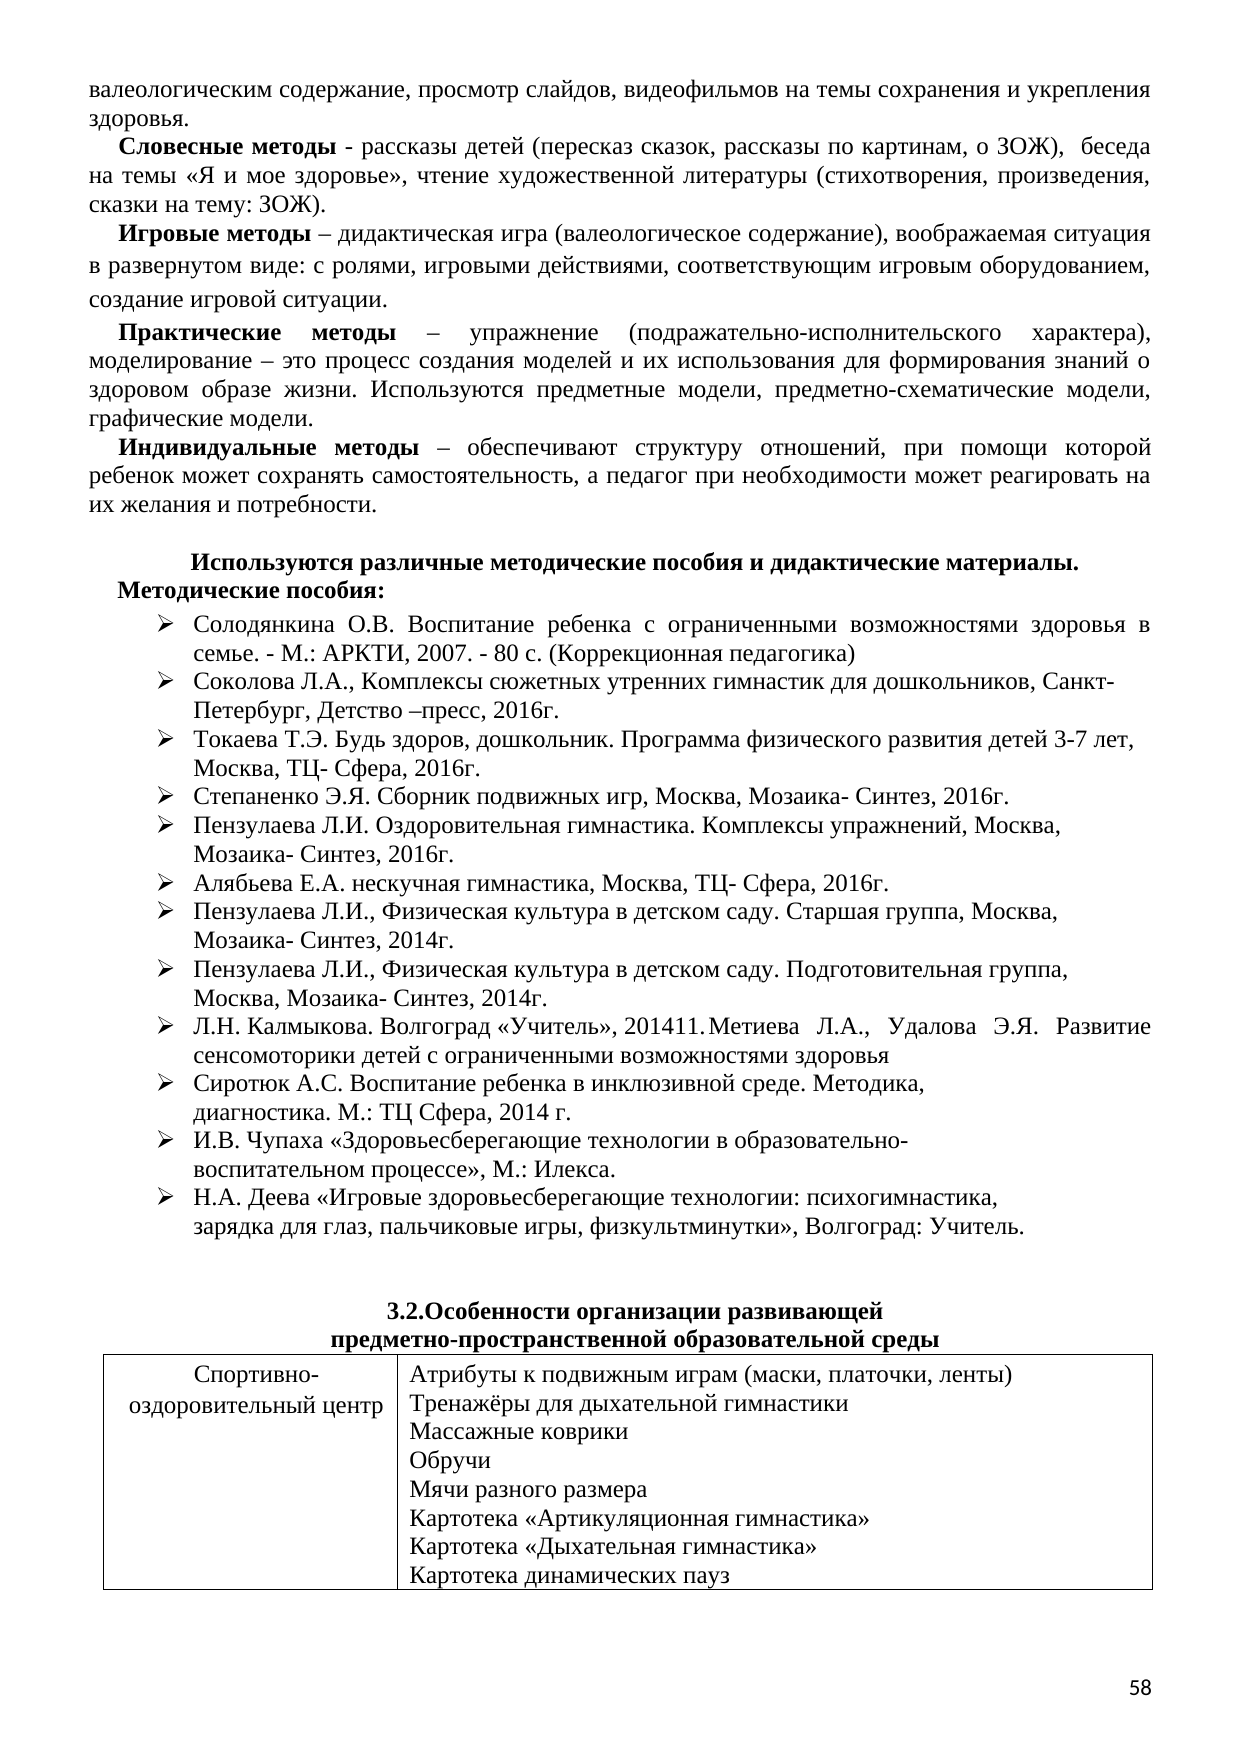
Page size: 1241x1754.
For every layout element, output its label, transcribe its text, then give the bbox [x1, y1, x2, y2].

text Практические методы – упражнение (подражательно-исполнительского характера), моделирование – это процесс создания моделей и их использования для формирования знаний о здоровом образе жизни. Используются предметные модели, предметно-схематические модели, графические модели. [88, 317, 1152, 432]
list Пензулаева Л.И., Физическая культура в детском саду. Старшая группа, Москва, Мозаика- Синтез, 2014г. [156, 896, 1152, 954]
list Пензулаева Л.И. Оздоровительная гимнастика. Комплексы упражнений, Москва, Мозаика- Синтез, 2016г. [156, 810, 1152, 868]
text 3.2.Особенности организации развивающей [118, 1297, 1152, 1325]
text Игровые методы – дидактическая игра (валеологическое содержание), воображаемая ситуация в развернутом виде: с ролями, игровыми действиями, соответствующим игровым оборудованием, создание игровой ситуации. [88, 218, 1152, 312]
list И.В. Чупаха «Здоровьесберегающие технологии в образовательно-воспитательном процессе», М.: Илекса. [156, 1126, 1058, 1183]
list Н.А. Деева «Игровые здоровьесберегающие технологии: психогимнастика, зарядка для глаз, пальчиковые игры, физкультминутки», Волгоград: Учитель. [156, 1183, 1058, 1240]
text Используются различные методические пособия и дидактические материалы. [118, 547, 1152, 575]
text Словесные методы - рассказы детей (пересказ сказок, рассказы по картинам, о ЗОЖ), беседа на темы «Я и мое здоровье», чтение художественной литературы (стихотворения, произведения, сказки на тему: ЗОЖ). [88, 131, 1152, 218]
list Алябьева Е.А. нескучная гимнастика, Москва, ТЦ- Сфера, 2016г. [156, 868, 1152, 896]
table_header Атрибуты к подвижным играм (маски, платочки, ленты) Тренажёры для дыхательной гимнастики Массажные коврики Обручи Мячи разного размера Картотека «Артикуляционная гимнастика» Картотека «Дыхательная гимнастика» Картотека динамических пауз [398, 1355, 1152, 1589]
text Индивидуальные методы – обеспечивают структуру отношений, при помощи которой ребенок может сохранять самостоятельность, а педагог при необходимости может реагировать на их желания и потребности. [88, 432, 1152, 518]
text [88, 74, 1152, 131]
text предметно-пространственной образовательной среды [118, 1325, 1152, 1354]
table_header Спортивно-оздоровительный центр [104, 1355, 397, 1589]
list Л.Н. Калмыкова. Волгоград «Учитель», 201411. Метиева Л.А., Удалова Э.Я. Развитие сенсомоторики детей с ограниченными возможностями здоровья [156, 1011, 1152, 1069]
list Степаненко Э.Я. Сборник подвижных игр, Москва, Мозаика- Синтез, 2016г. [156, 781, 1152, 810]
list Сиротюк А.С. Воспитание ребенка в инклюзивной среде. Методика, диагностика. М.: ТЦ Сфера, 2014 г. [156, 1069, 1058, 1126]
list Соколова Л.А., Комплексы сюжетных утренних гимнастик для дошкольников, Санкт- Петербург, Детство –пресс, 2016г. [156, 666, 1152, 724]
text Методические пособия: [117, 575, 1152, 604]
list Пензулаева Л.И., Физическая культура в детском саду. Подготовительная группа, Москва, Мозаика- Синтез, 2014г. [156, 954, 1152, 1011]
list Токаева Т.Э. Будь здоров, дошкольник. Программа физического развития детей 3-7 лет, Москва, ТЦ- Сфера, 2016г. [156, 724, 1152, 781]
list Солодянкина О.В. Воспитание ребенка с ограниченными возможностями здоровья в семье. - М.: АРКТИ, 2007. - 80 с. (Коррекционная педагогика) [156, 609, 1152, 666]
